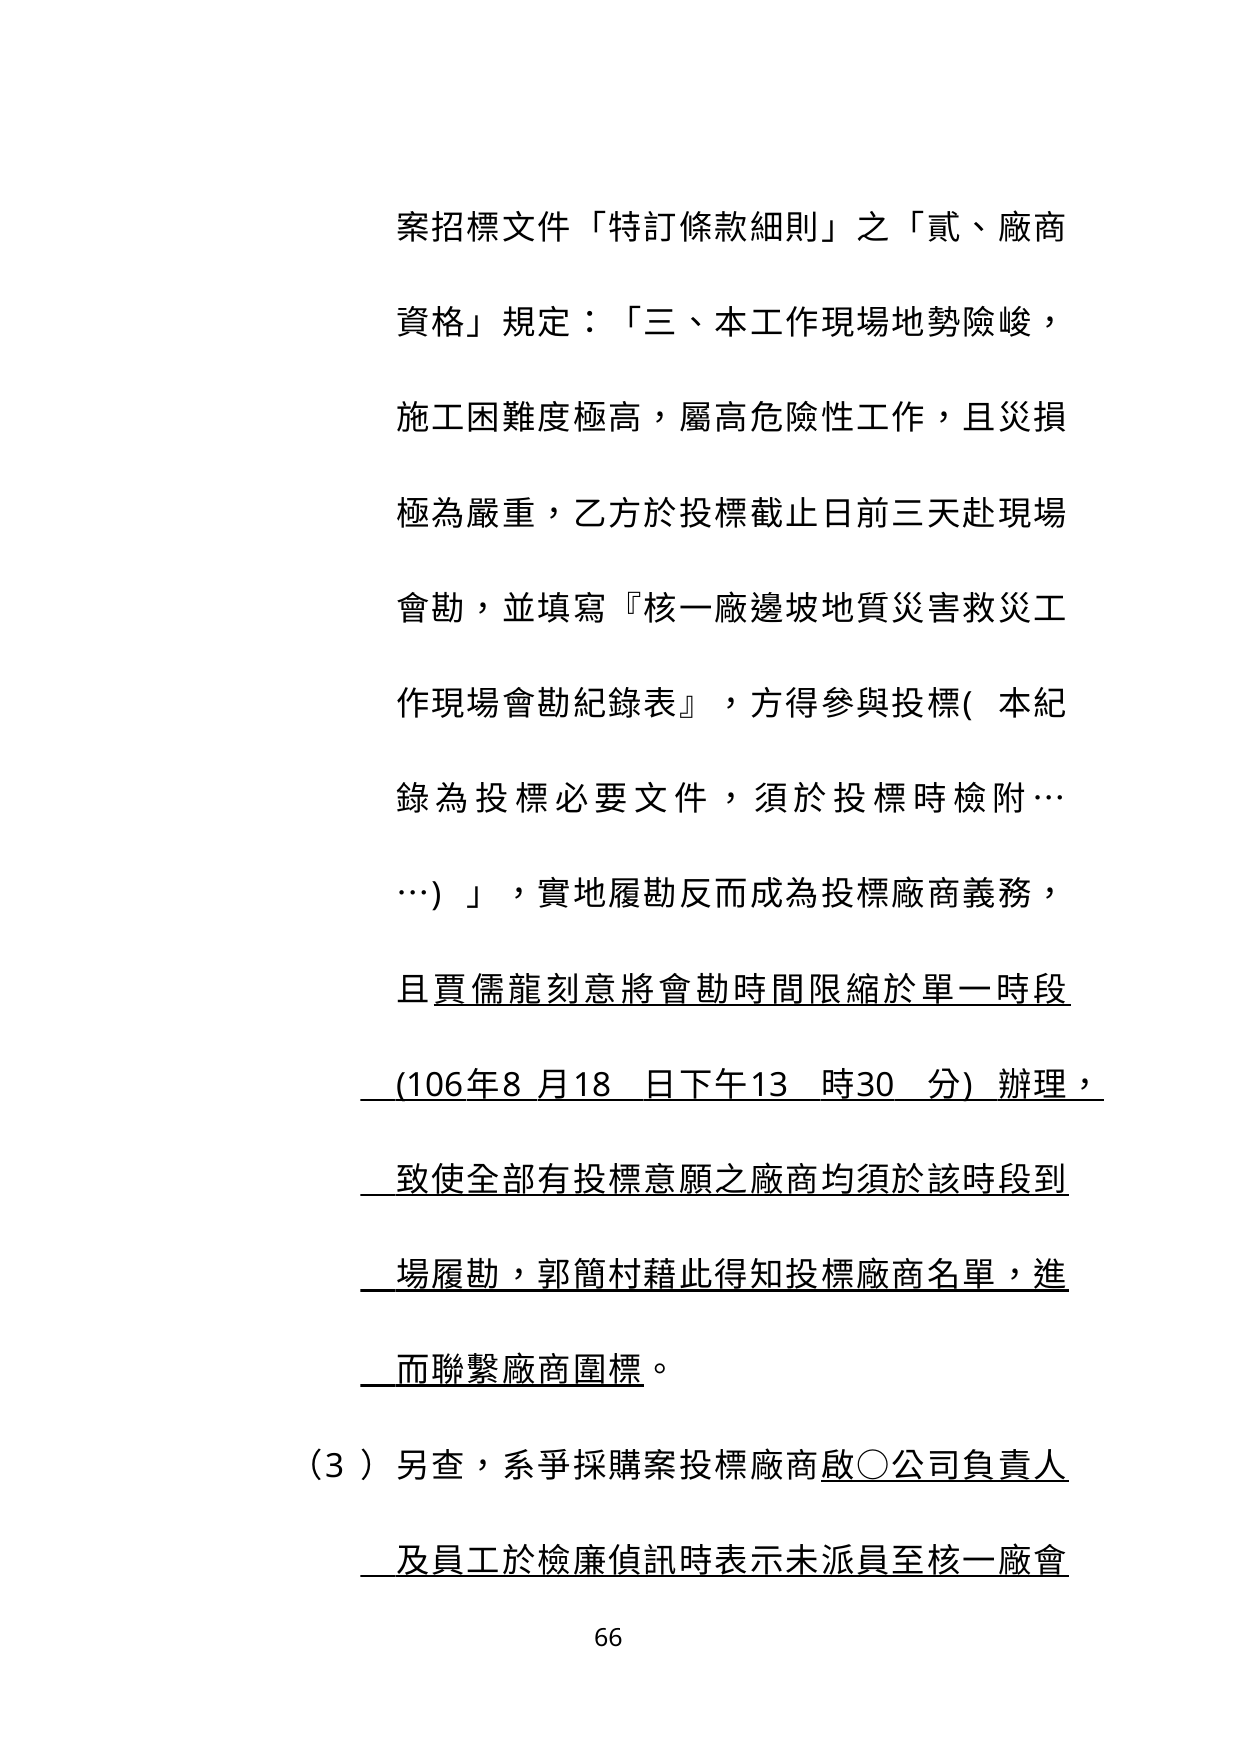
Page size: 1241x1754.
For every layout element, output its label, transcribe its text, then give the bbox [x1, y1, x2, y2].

subtitle 另查，系爭採購案投標廠商啟○公司負責人及員工於檢廉偵訊時表示未派員至核一廠會勘，其他到場廠商亦表示未見啟○公司人員到場，惟賈儒龍、核一廠2位主管及核一廠委外專案管理廠商益○工程股份有限公司人員仍簽證會勘紀錄表(如下圖1)，該項投標資格形同虛設。 [272, 1415, 1069, 1605]
